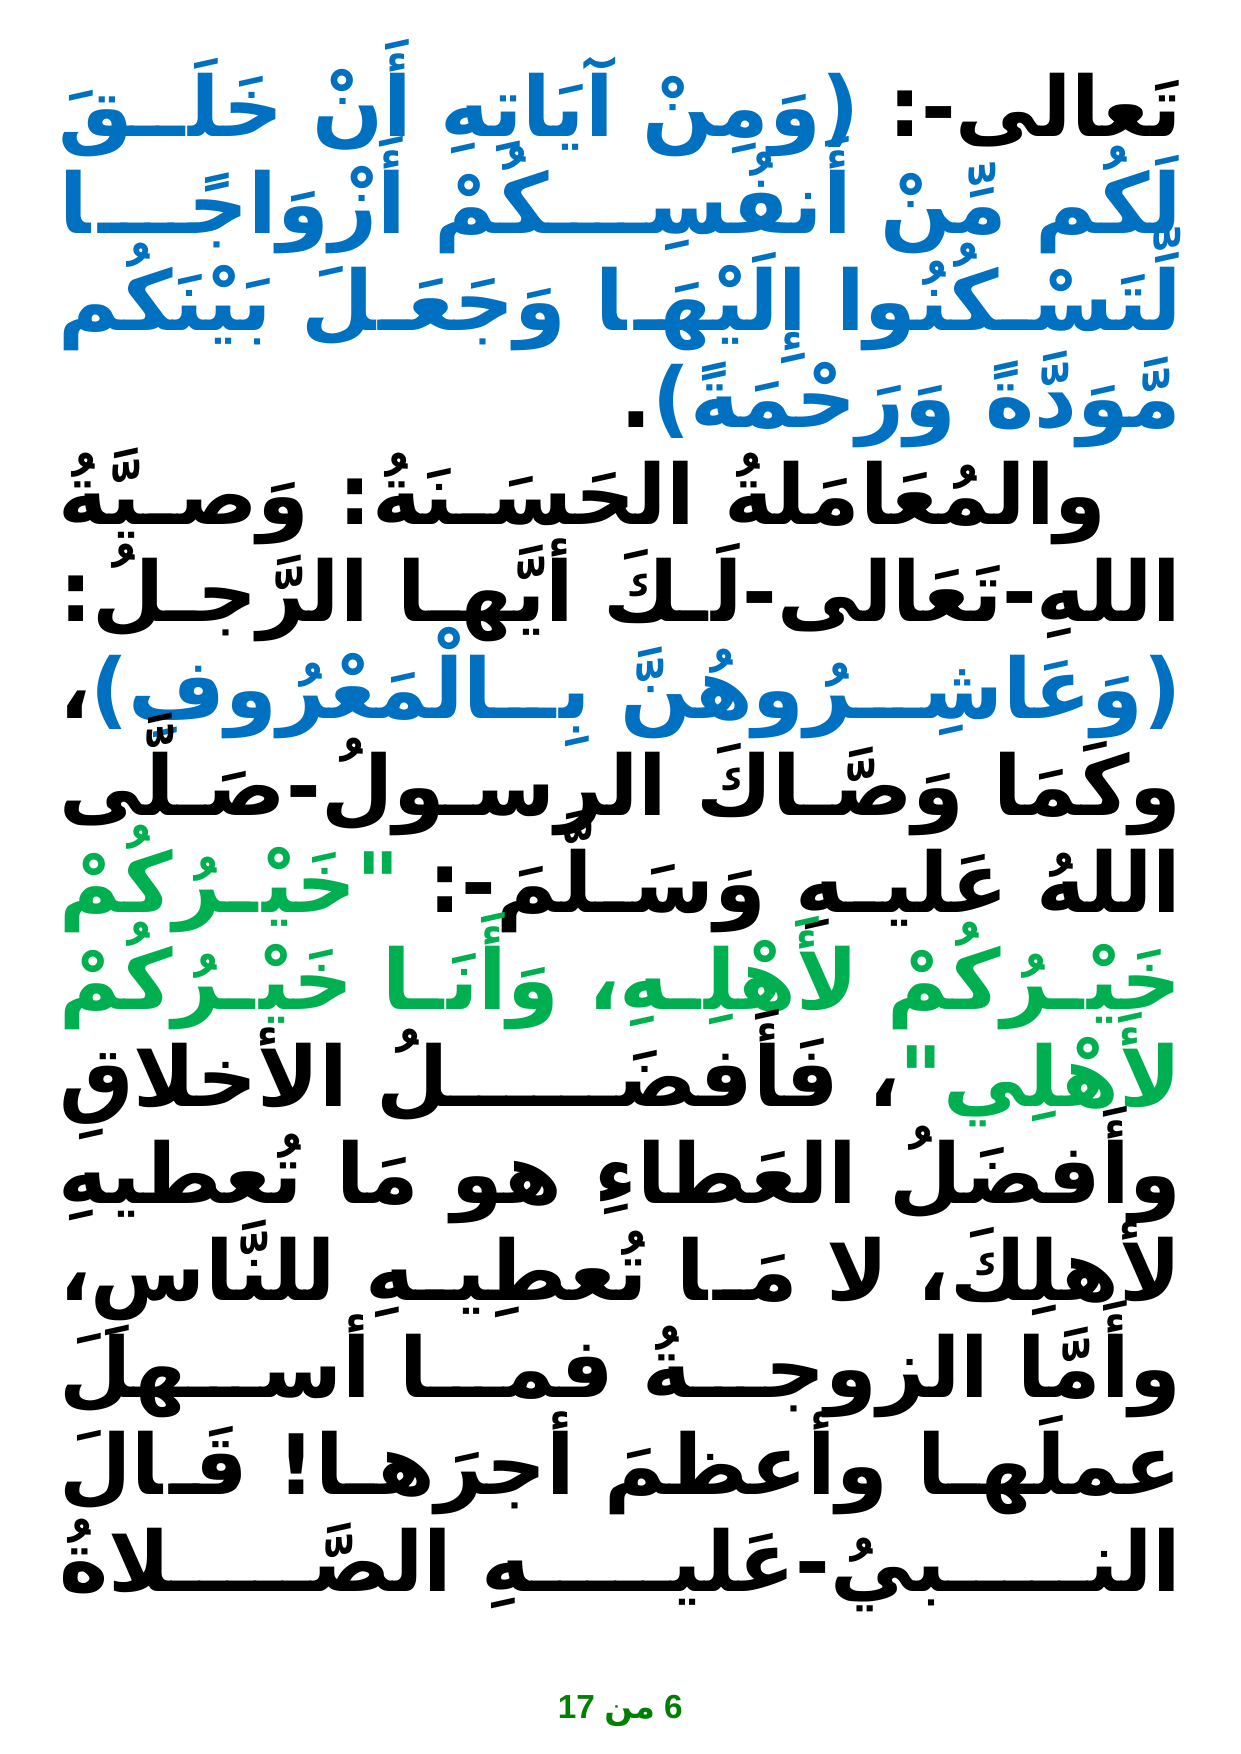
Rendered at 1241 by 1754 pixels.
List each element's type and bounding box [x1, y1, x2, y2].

text [59, 447, 1181, 1611]
text [59, 59, 1181, 447]
